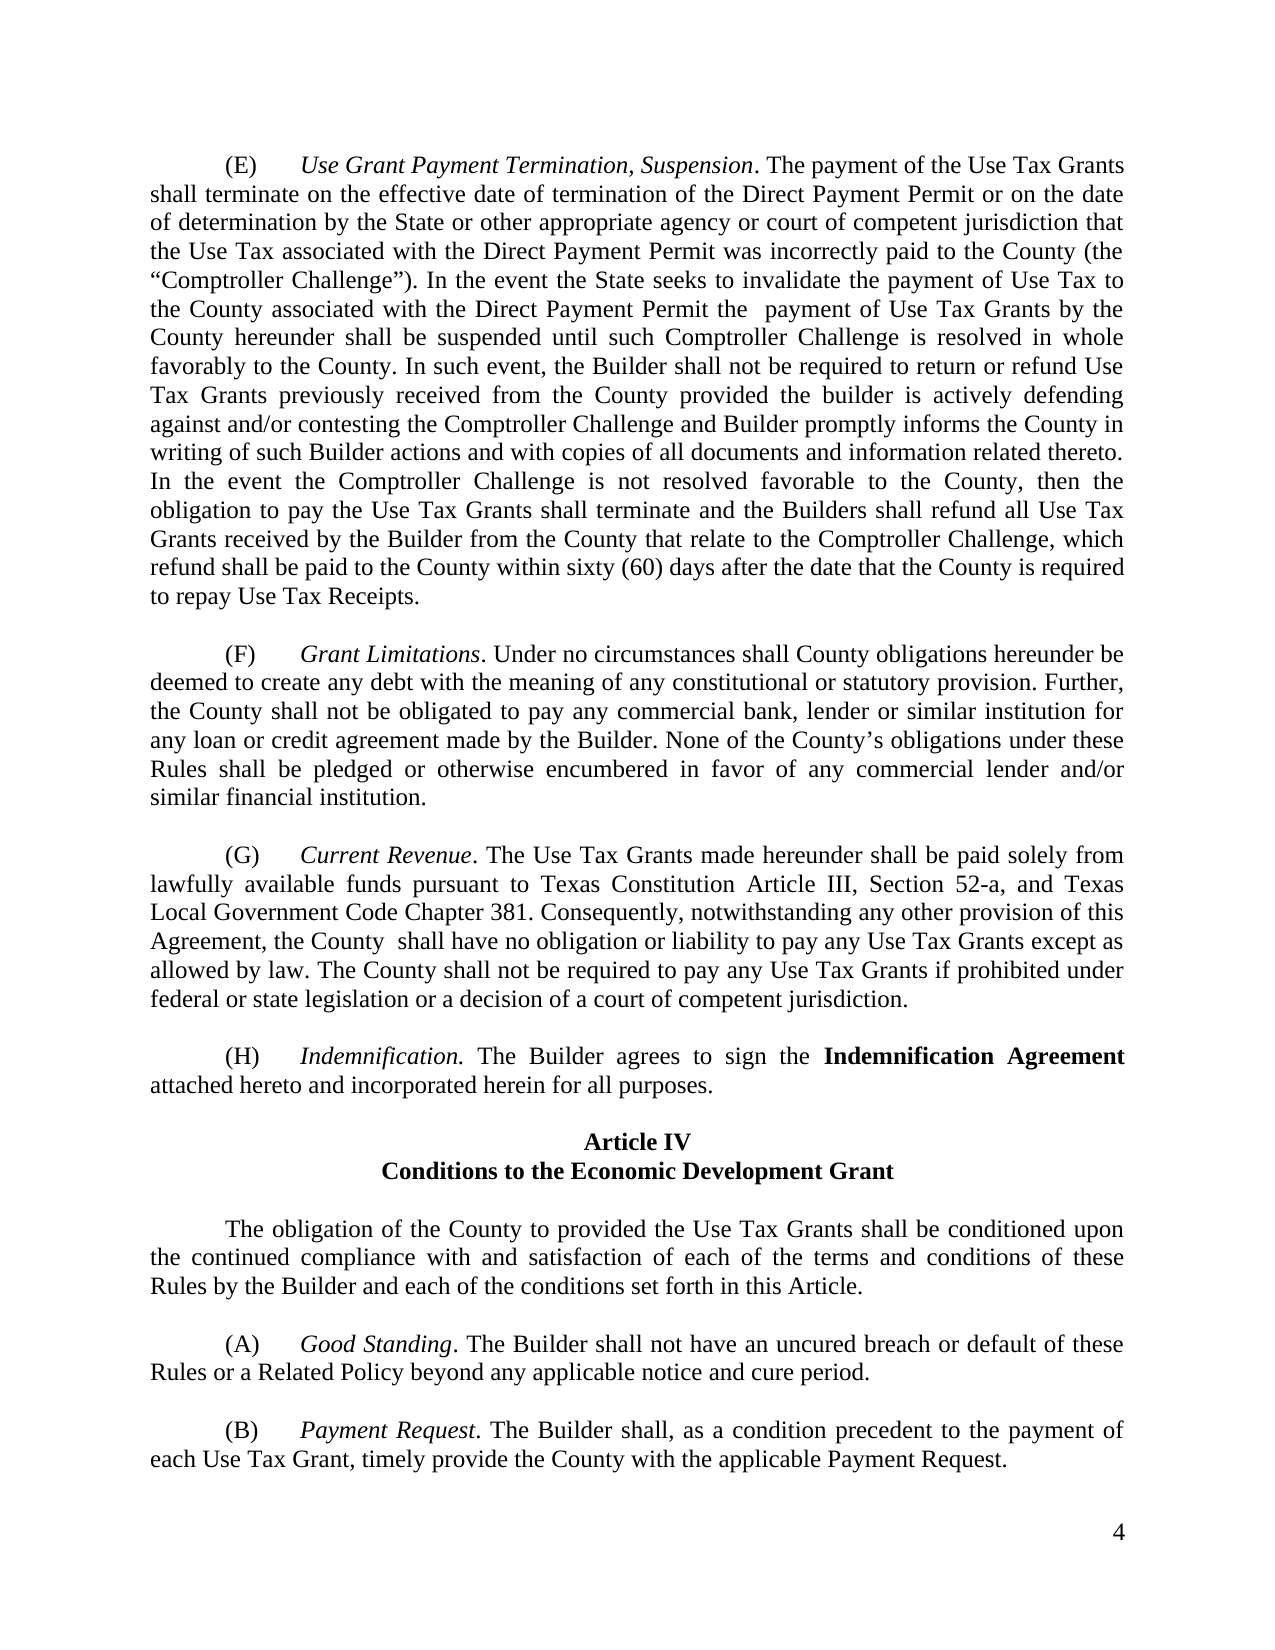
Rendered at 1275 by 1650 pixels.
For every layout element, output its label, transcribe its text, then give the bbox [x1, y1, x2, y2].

text (G) Current Revenue. The Use Tax Grants made hereunder shall be paid solely from lawfully available funds pursuant to Texas Constitution Article III, Section 52-a, and Texas Local Government Code Chapter 381. Consequently, notwithstanding any other provision of this Agreement, the County shall have no obligation or liability to pay any Use Tax Grants except as allowed by law. The County shall not be required to pay any Use Tax Grants if prohibited under federal or state legislation or a decision of a court of competent jurisdiction. [150, 840, 1125, 1012]
text (A) Good Standing. The Builder shall not have an uncured breach or default of these Rules or a Related Policy beyond any applicable notice and cure period. [150, 1329, 1125, 1386]
text Conditions to the Economic Development Grant [150, 1156, 1125, 1185]
text (B) Payment Request. The Builder shall, as a condition precedent to the payment of each Use Tax Grant, timely provide the County with the applicable Payment Request. [150, 1415, 1125, 1472]
text (E) Use Grant Payment Termination, Suspension. The payment of the Use Tax Grants shall terminate on the effective date of termination of the Direct Payment Permit or on the date of determination by the State or other appropriate agency or court of competent jurisdiction that the Use Tax associated with the Direct Payment Permit was incorrectly paid to the County (the “Comptroller Challenge”). In the event the State seeks to invalidate the payment of Use Tax to the County associated with the Direct Payment Permit the payment of Use Tax Grants by the County hereunder shall be suspended until such Comptroller Challenge is resolved in whole favorably to the County. In such event, the Builder shall not be required to return or refund Use Tax Grants previously received from the County provided the builder is actively defending against and/or contesting the Comptroller Challenge and Builder promptly informs the County in writing of such Builder actions and with copies of all documents and information related thereto. In the event the Comptroller Challenge is not resolved favorable to the County, then the obligation to pay the Use Tax Grants shall terminate and the Builders shall refund all Use Tax Grants received by the Builder from the County that relate to the Comptroller Challenge, which refund shall be paid to the County within sixty (60) days after the date that the County is required to repay Use Tax Receipts. [150, 150, 1125, 610]
text (F) Grant Limitations. Under no circumstances shall County obligations hereunder be deemed to create any debt with the meaning of any constitutional or statutory provision. Further, the County shall not be obligated to pay any commercial bank, lender or similar institution for any loan or credit agreement made by the Builder. None of the County’s obligations under these Rules shall be pledged or otherwise encumbered in favor of any commercial lender and/or similar financial institution. [150, 639, 1125, 811]
text (H) Indemnification. The Builder agrees to sign the Indemnification Agreement attached hereto and incorporated herein for all purposes. [150, 1041, 1125, 1099]
text Article IV [150, 1127, 1125, 1156]
text The obligation of the County to provided the Use Tax Grants shall be conditioned upon the continued compliance with and satisfaction of each of the terms and conditions of these Rules by the Builder and each of the conditions set forth in this Article. [150, 1214, 1125, 1300]
